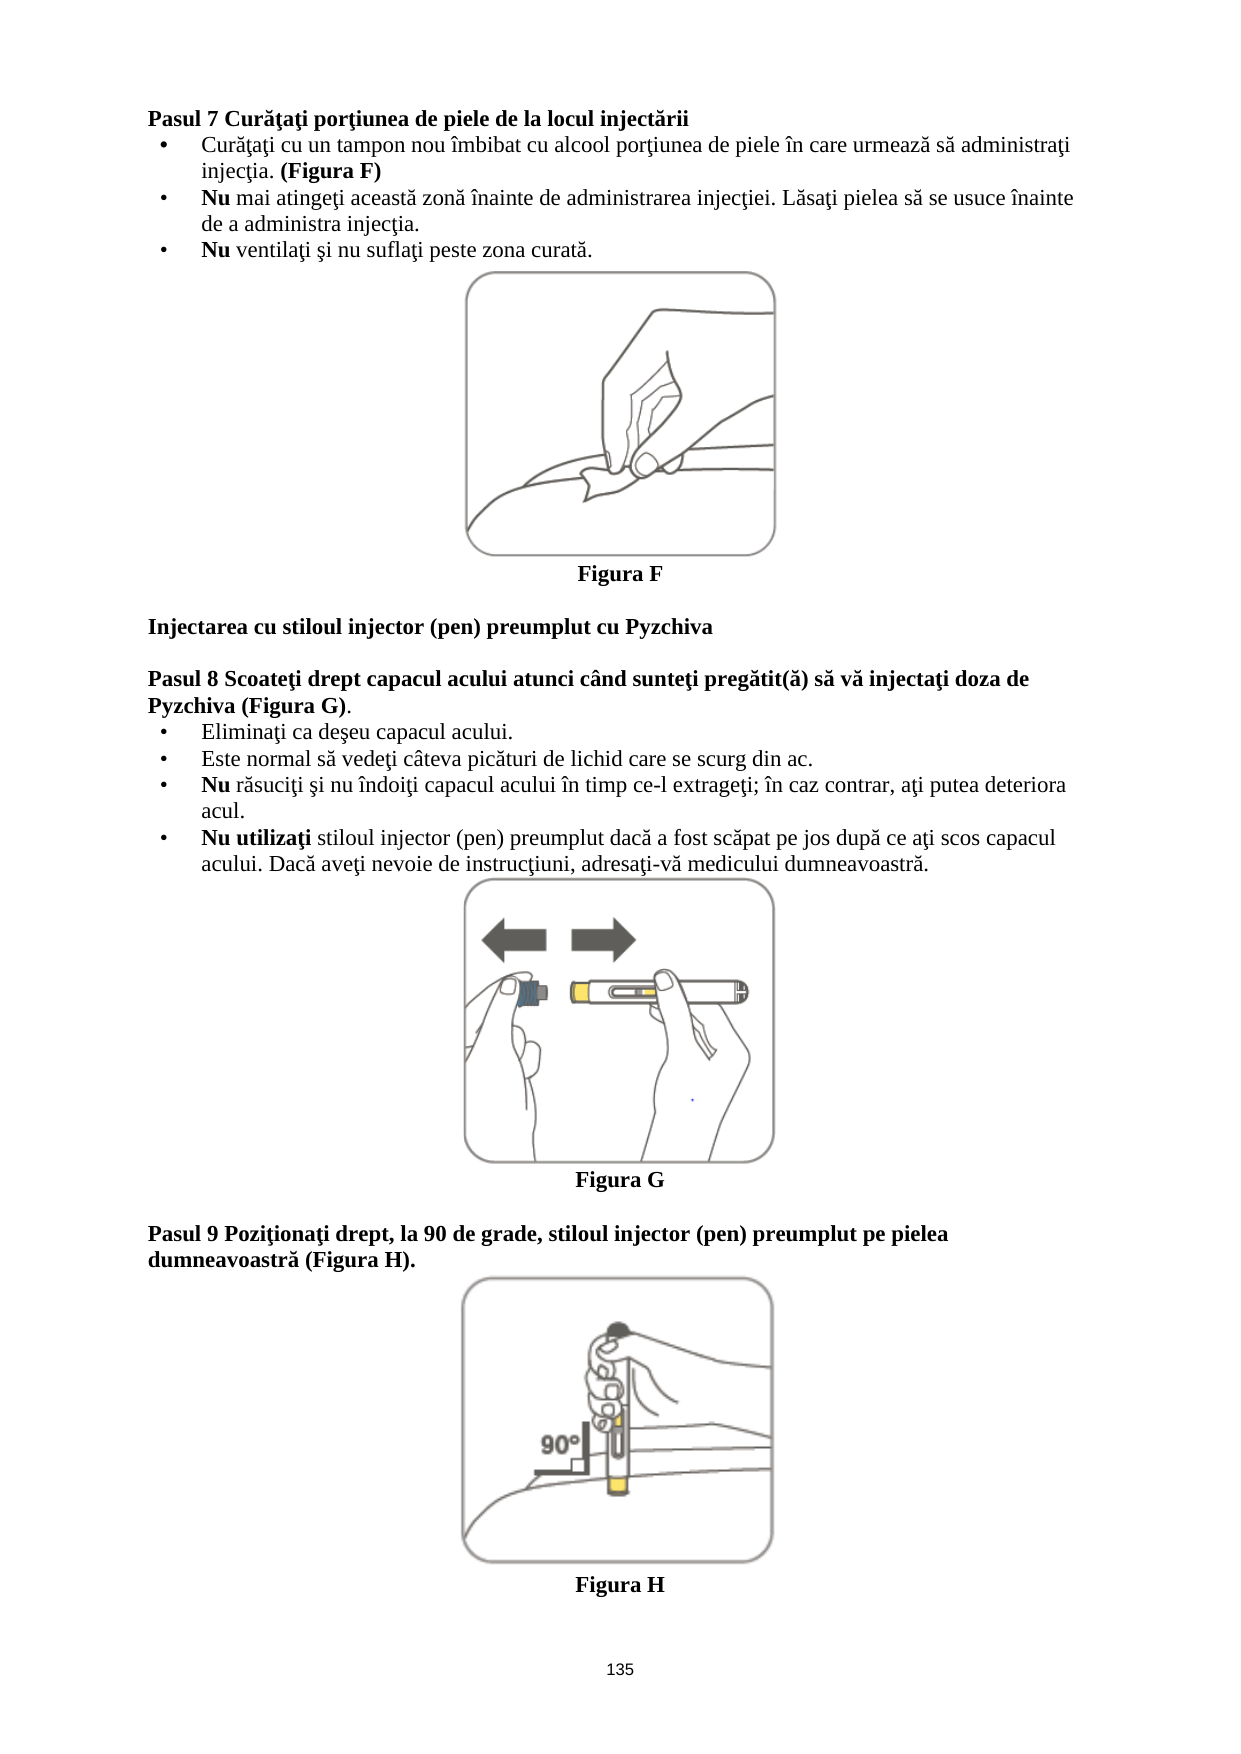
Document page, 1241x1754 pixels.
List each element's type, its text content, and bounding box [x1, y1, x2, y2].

text Pasul 8 Scoateţi drept capacul acului atunci când sunteţi pregătit(ă) să vă injectaţi doza de Pyzchiva (Figura G). [148, 666, 1092, 718]
text Pasul 9 Poziţionaţi drept, la 90 de grade, stiloul injector (pen) preumplut pe pielea dumneavoastră (Figura H). [148, 1220, 1092, 1273]
picture [456, 1272, 784, 1572]
text Figura F [148, 560, 1092, 586]
text Figura H [148, 1571, 1092, 1598]
list Nu mai atingeţi această zonă înainte de administrarea injecţiei. Lăsaţi pielea să se usuce înainte de a administra injecţia. [159, 184, 1092, 236]
picture [453, 262, 788, 561]
list Nu utilizaţi stiloul injector (pen) preumplut dacă a fost scăpat pe jos după ce aţi scos capacul acului. Dacă aveţi nevoie de instrucţiuni, adresaţi-vă medicului dumneavoastră. [159, 824, 1092, 876]
list Curăţaţi cu un tampon nou îmbibat cu alcool porţiunea de piele în care urmează să administraţi injecţia. (Figura F) [159, 131, 1092, 184]
text Pasul 7 Curăţaţi porţiunea de piele de la locul injectării [148, 105, 1092, 131]
list Nu răsuciţi şi nu îndoiţi capacul acului în timp ce-l extrageţi; în caz contrar, aţi putea deteriora acul. [159, 771, 1092, 824]
list Nu ventilaţi şi nu suflaţi peste zona curată. [159, 236, 1092, 263]
list Eliminaţi ca deşeu capacul acului. [159, 718, 1092, 744]
list Este normal să vedeţi câteva picături de lichid care se scurg din ac. [159, 744, 1092, 771]
text Injectarea cu stiloul injector (pen) preumplut cu Pyzchiva [148, 613, 1092, 639]
text Figura G [148, 1166, 1092, 1192]
picture [463, 876, 777, 1166]
